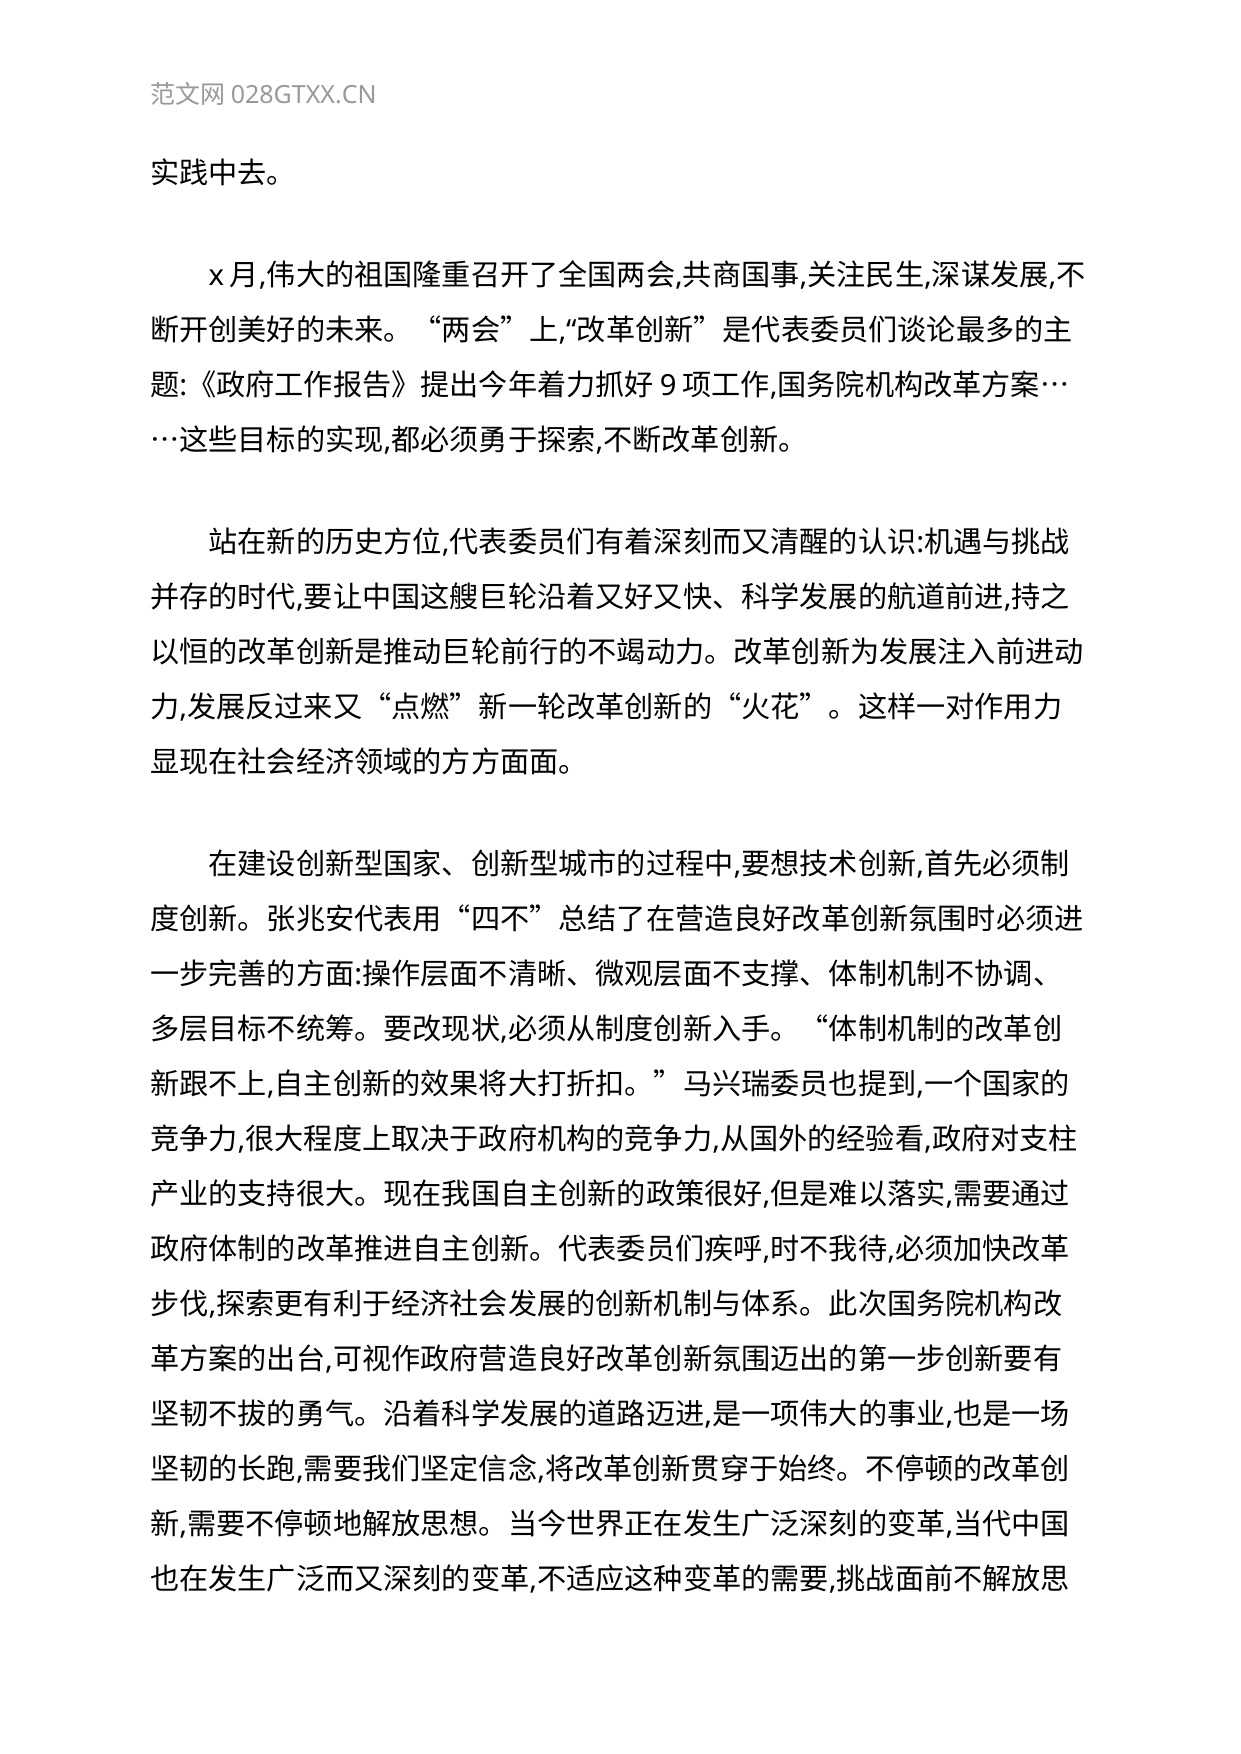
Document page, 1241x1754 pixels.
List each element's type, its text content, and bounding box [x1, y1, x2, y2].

text x月,伟大的祖国隆重召开了全国两会,共商国事,关注民生,深谋发展,不断开创美好的未来。“两会”上,“改革创新”是代表委员们谈论最多的主题:《政府工作报告》提出今年着力抓好9项工作,国务院机构改革方案……这些目标的实现,都必须勇于探索,不断改革创新。 [150, 252, 1090, 459]
text 站在新的历史方位,代表委员们有着深刻而又清醒的认识:机遇与挑战并存的时代,要让中国这艘巨轮沿着又好又快、科学发展的航道前进,持之以恒的改革创新是推动巨轮前行的不竭动力。改革创新为发展注入前进动力,发展反过来又“点燃”新一轮改革创新的“火花”。这样一对作用力显现在社会经济领域的方方面面。 [150, 519, 1090, 781]
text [150, 150, 1090, 192]
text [150, 840, 1090, 1598]
